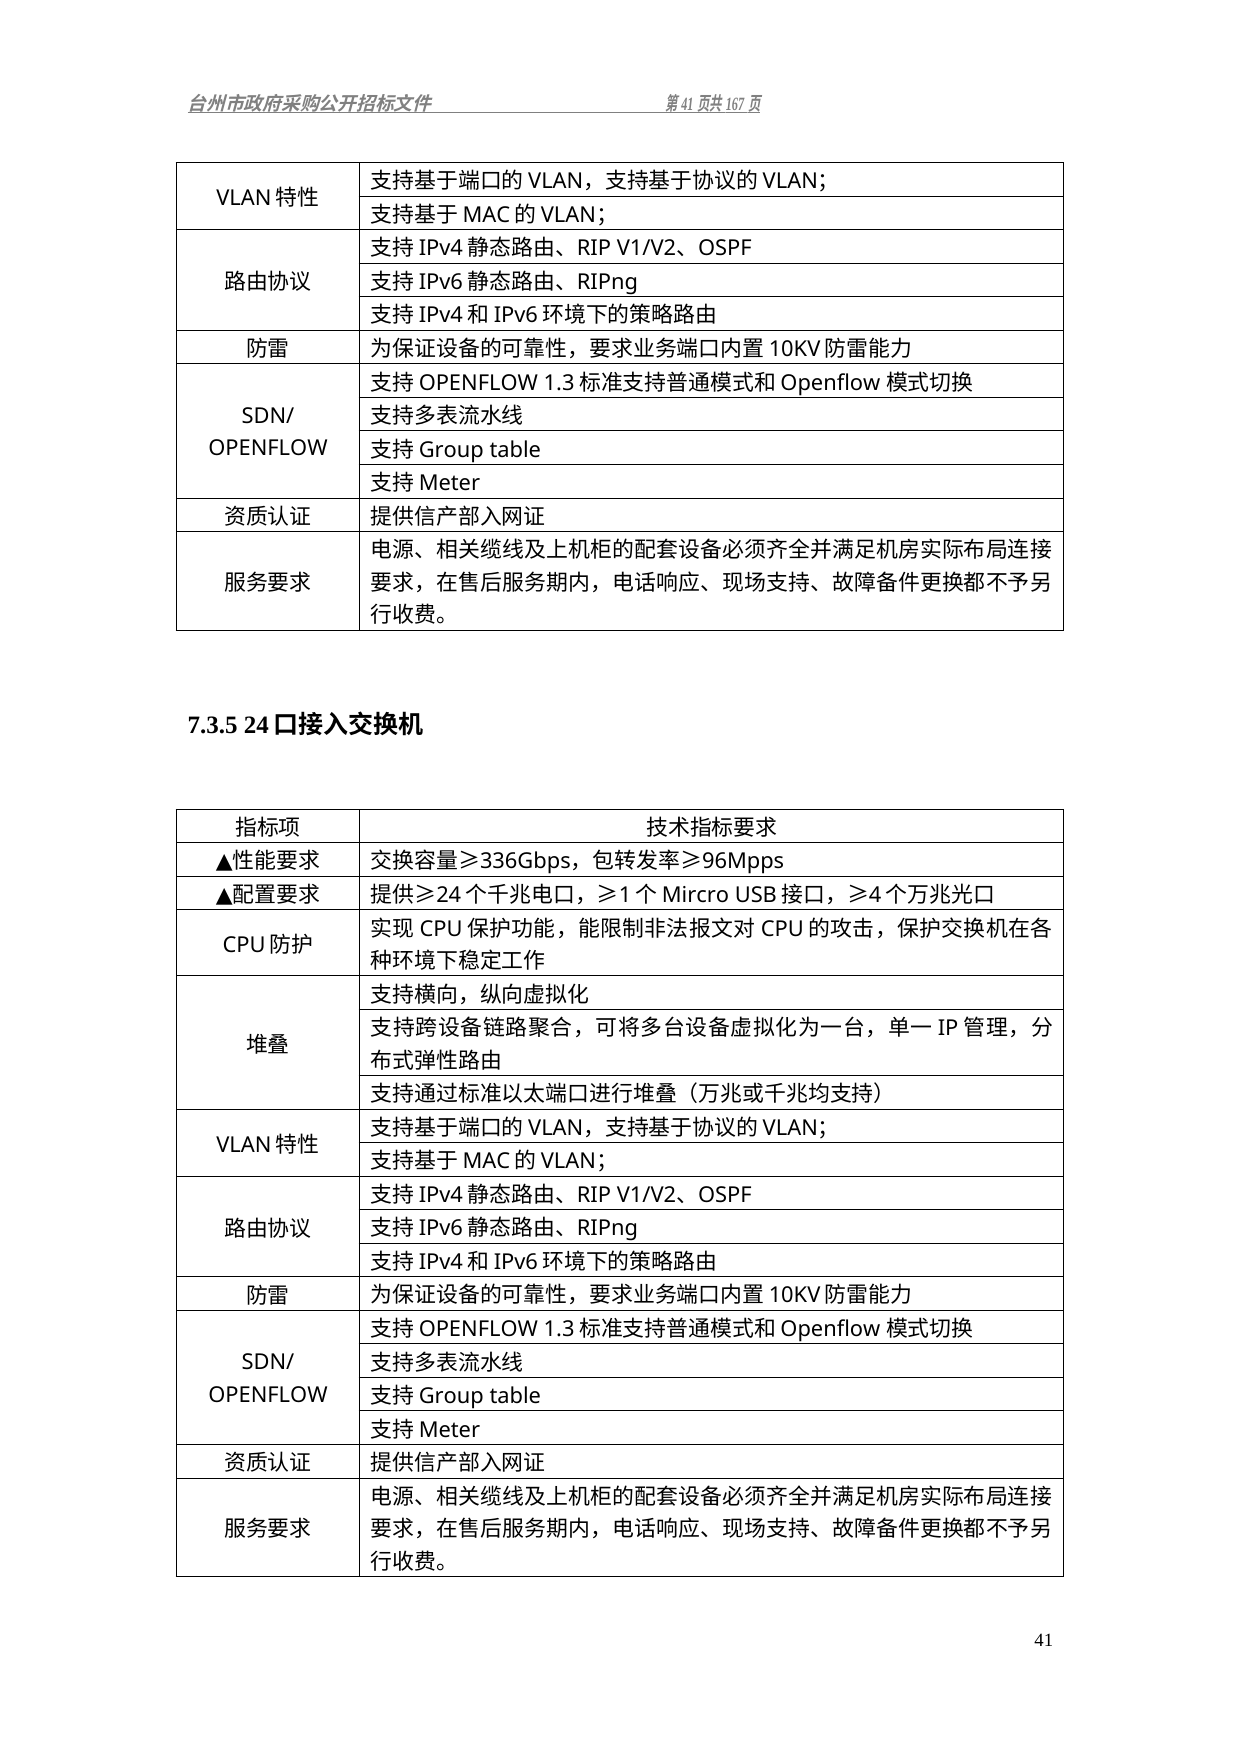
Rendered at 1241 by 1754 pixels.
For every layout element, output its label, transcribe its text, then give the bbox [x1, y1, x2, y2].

table_header 技术指标要求 [360, 810, 1063, 842]
table_cell 支持IPv4静态路由、RIP V1/V2、OSPF [360, 1177, 1063, 1209]
table_cell 支持多表流水线 [360, 1344, 1063, 1377]
table_cell 支持IPv4和IPv6环境下的策略路由 [360, 297, 1063, 330]
table_cell SDN/OPENFLOW [177, 1311, 359, 1444]
table_cell 支持Group table [360, 431, 1063, 464]
table_cell 支持OPENFLOW 1.3标准支持普通模式和Openflow 模式切换 [360, 1311, 1063, 1343]
table_cell 支持横向，纵向虚拟化 [360, 976, 1063, 1009]
table_cell 路由协议 [177, 1177, 359, 1276]
table_cell 支持Meter [360, 465, 1063, 497]
table_cell 支持Meter [360, 1411, 1063, 1444]
table_cell CPU防护 [177, 910, 359, 975]
table_cell 支持基于端口的VLAN，支持基于协议的VLAN； [360, 163, 1063, 196]
table_cell 防雷 [177, 1277, 359, 1310]
table_cell 防雷 [177, 331, 359, 363]
table_cell ▲性能要求 [177, 843, 359, 876]
subtitle 7.3.5 24口接入交换机 [187, 690, 1053, 755]
table_cell 服务要求 [177, 1479, 359, 1576]
table_cell 支持基于端口的VLAN，支持基于协议的VLAN； [360, 1110, 1063, 1142]
table_cell 支持IPv6静态路由、RIPng [360, 264, 1063, 296]
table_cell 支持IPv4静态路由、RIP V1/V2、OSPF [360, 230, 1063, 263]
table_cell 支持IPv6静态路由、RIPng [360, 1210, 1063, 1243]
table_cell 电源、相关缆线及上机柜的配套设备必须齐全并满足机房实际布局连接要求，在售后服务期内，电话响应、现场支持、故障备件更换都不予另行收费。 [360, 1479, 1063, 1576]
table_cell 电源、相关缆线及上机柜的配套设备必须齐全并满足机房实际布局连接要求，在售后服务期内，电话响应、现场支持、故障备件更换都不予另行收费。 [360, 532, 1063, 629]
table_cell 支持多表流水线 [360, 398, 1063, 430]
table_cell 支持IPv4和IPv6环境下的策略路由 [360, 1244, 1063, 1276]
table_cell VLAN特性 [177, 163, 359, 229]
table_cell 支持Group table [360, 1378, 1063, 1410]
table_cell 提供信产部入网证 [360, 1445, 1063, 1477]
table_cell 资质认证 [177, 499, 359, 531]
table_cell 路由协议 [177, 230, 359, 330]
table_cell 提供≥24个千兆电口，≥1个Mircro USB接口，≥4个万兆光口 [360, 877, 1063, 909]
table_cell 服务要求 [177, 532, 359, 629]
table_cell 支持基于MAC的VLAN； [360, 1143, 1063, 1176]
table_cell 提供信产部入网证 [360, 499, 1063, 531]
table_cell 为保证设备的可靠性，要求业务端口内置10KV防雷能力 [360, 331, 1063, 363]
table_cell SDN/OPENFLOW [177, 364, 359, 497]
table_cell ▲配置要求 [177, 877, 359, 909]
table_cell 支持跨设备链路聚合，可将多台设备虚拟化为一台，单一IP管理，分布式弹性路由 [360, 1010, 1063, 1075]
table_cell 支持通过标准以太端口进行堆叠（万兆或千兆均支持） [360, 1076, 1063, 1108]
table_header 指标项 [177, 810, 359, 842]
table_cell 支持基于MAC的VLAN； [360, 197, 1063, 229]
table_cell 资质认证 [177, 1445, 359, 1477]
table_cell 支持OPENFLOW 1.3标准支持普通模式和Openflow 模式切换 [360, 364, 1063, 397]
table_cell 堆叠 [177, 976, 359, 1108]
table_cell 实现CPU保护功能，能限制非法报文对CPU的攻击，保护交换机在各种环境下稳定工作 [360, 910, 1063, 975]
table_cell 为保证设备的可靠性，要求业务端口内置10KV防雷能力 [360, 1277, 1063, 1310]
table_cell VLAN特性 [177, 1110, 359, 1176]
table_cell 交换容量≥336Gbps，包转发率≥96Mpps [360, 843, 1063, 876]
